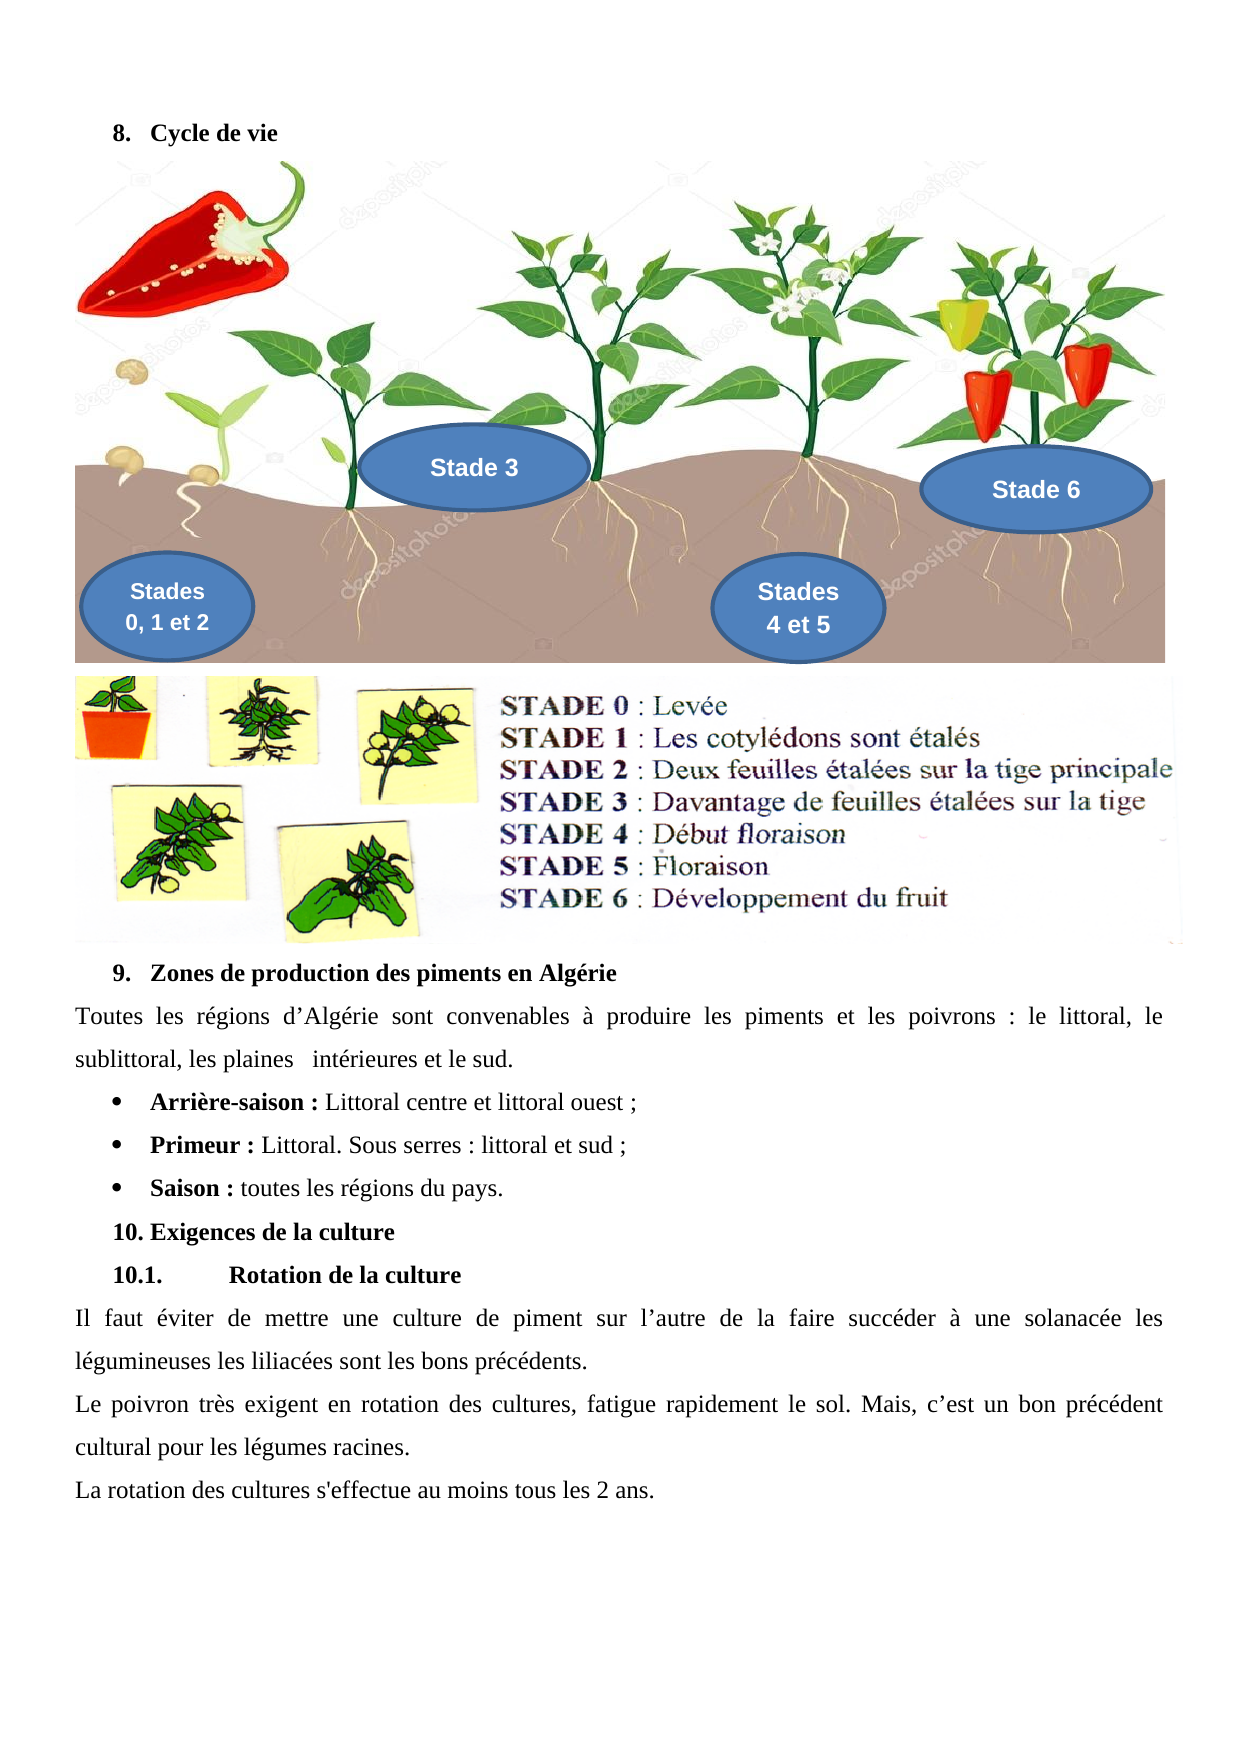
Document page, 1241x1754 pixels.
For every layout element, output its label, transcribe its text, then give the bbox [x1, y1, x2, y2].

text Le poivron très exigent en rotation des cultures, fatigue rapidement le sol. Mais, c’est un bon précédent cultural pour les légumes racines. [75, 1389, 1165, 1461]
list Exigences de la culture [112, 1217, 1165, 1245]
list Zones de production des piments en Algérie [112, 958, 1165, 987]
picture [75, 161, 1166, 663]
list Saison : toutes les régions du pays. [112, 1173, 1165, 1202]
picture [75, 676, 1183, 944]
list Rotation de la culture [112, 1260, 1165, 1288]
list Primeur : Littoral. Sous serres : littoral et sud ; [112, 1130, 1165, 1159]
text La rotation des cultures s'effectue au moins tous les 2 ans. [75, 1475, 1165, 1504]
list Cycle de vie [112, 118, 1165, 147]
text Toutes les régions d’Algérie sont convenables à produire les piments et les poivrons : le littoral, le sublittoral, les plaines intérieures et le sud. [75, 1001, 1165, 1073]
list Arrière-saison : Littoral centre et littoral ouest ; [112, 1087, 1165, 1116]
text Il faut éviter de mettre une culture de piment sur l’autre de la faire succéder à une solanacée les légumineuses les liliacées sont les bons précédents. [75, 1303, 1165, 1375]
